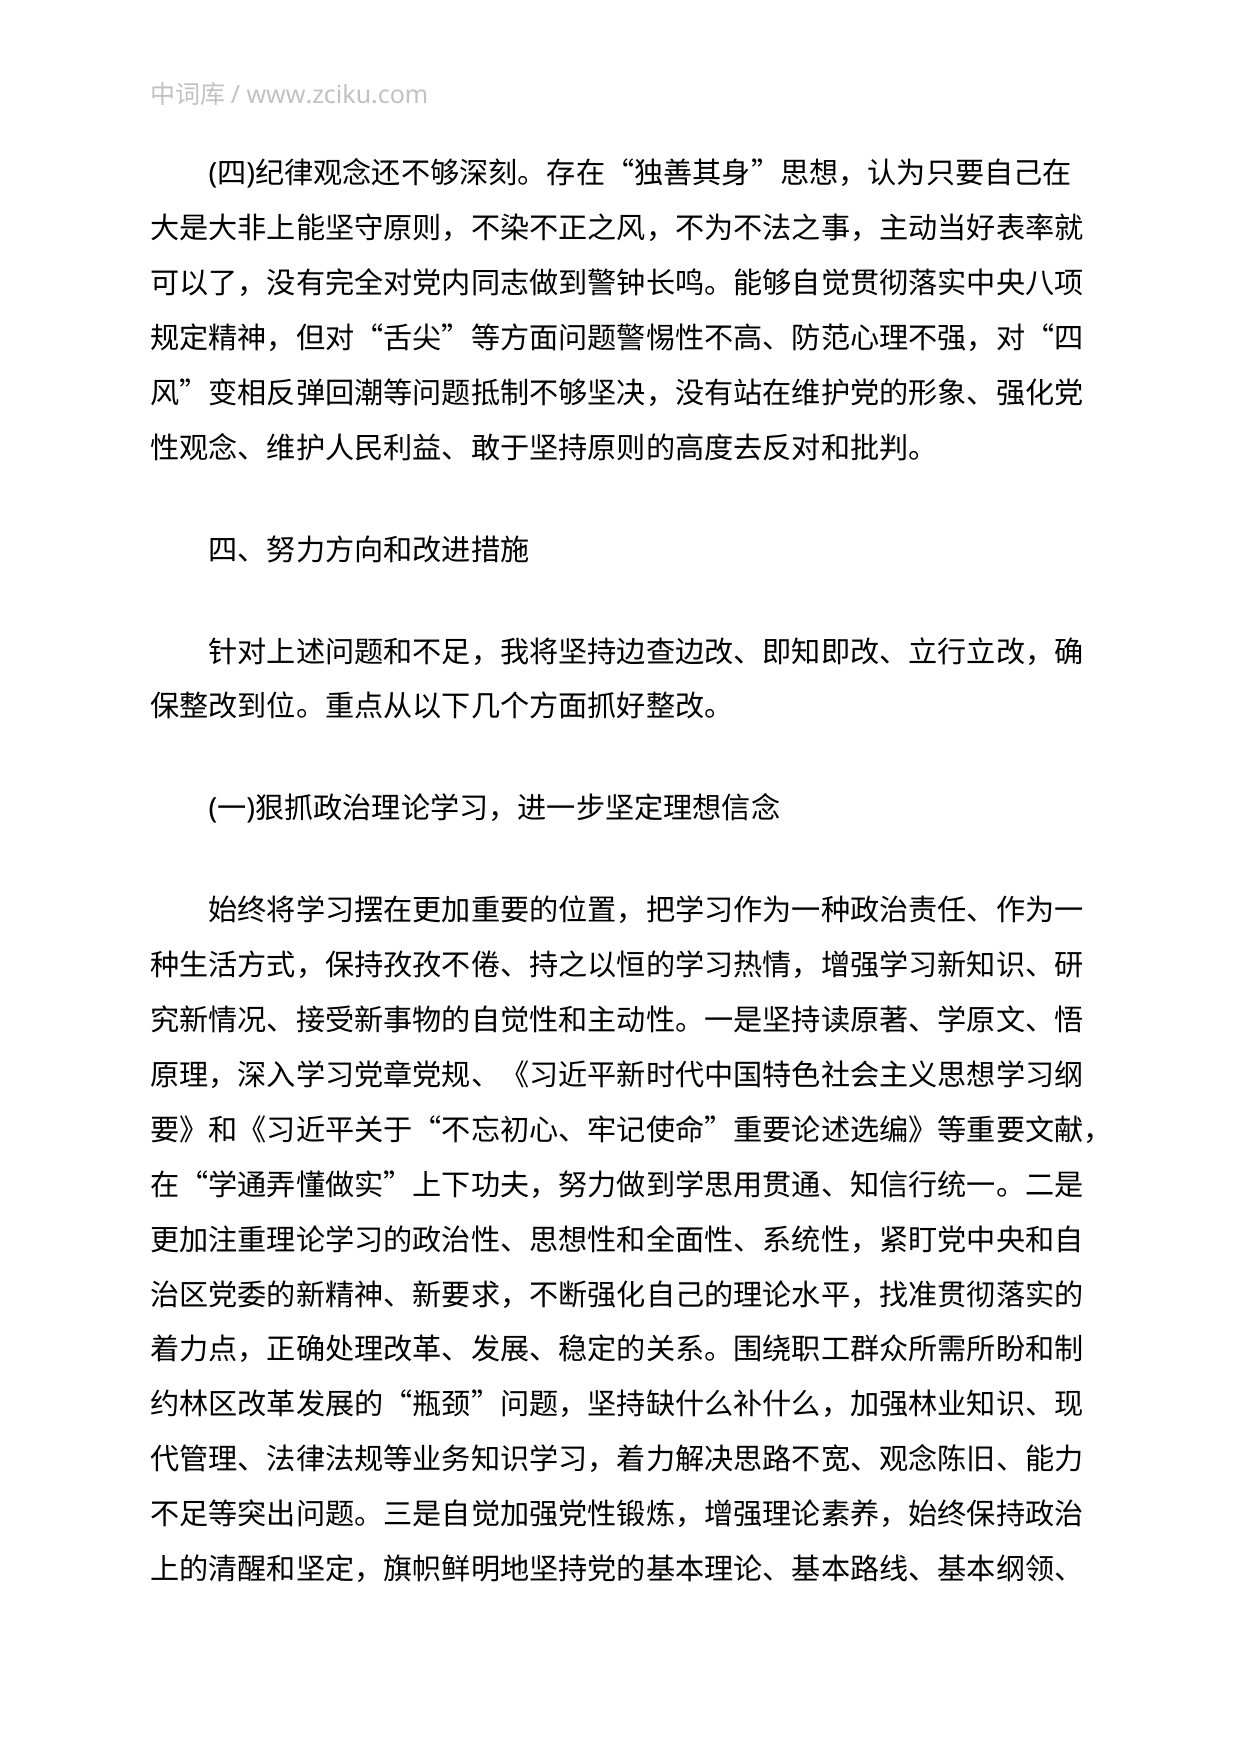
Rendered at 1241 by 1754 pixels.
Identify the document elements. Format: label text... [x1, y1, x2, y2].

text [150, 887, 1090, 1588]
text (一)狠抓政治理论学习，进一步坚定理想信念 [150, 785, 1090, 827]
text 四、努力方向和改进措施 [150, 526, 1090, 569]
text (四)纪律观念还不够深刻。存在“独善其身”思想，认为只要自己在大是大非上能坚守原则，不染不正之风，不为不法之事，主动当好表率就可以了，没有完全对党内同志做到警钟长鸣。能够自觉贯彻落实中央八项规定精神，但对“舌尖”等方面问题警惕性不高、防范心理不强，对“四风”变相反弹回潮等问题抵制不够坚决，没有站在维护党的形象、强化党性观念、维护人民利益、敢于坚持原则的高度去反对和批判。 [150, 150, 1090, 467]
text 针对上述问题和不足，我将坚持边查边改、即知即改、立行立改，确保整改到位。重点从以下几个方面抓好整改。 [150, 628, 1090, 725]
